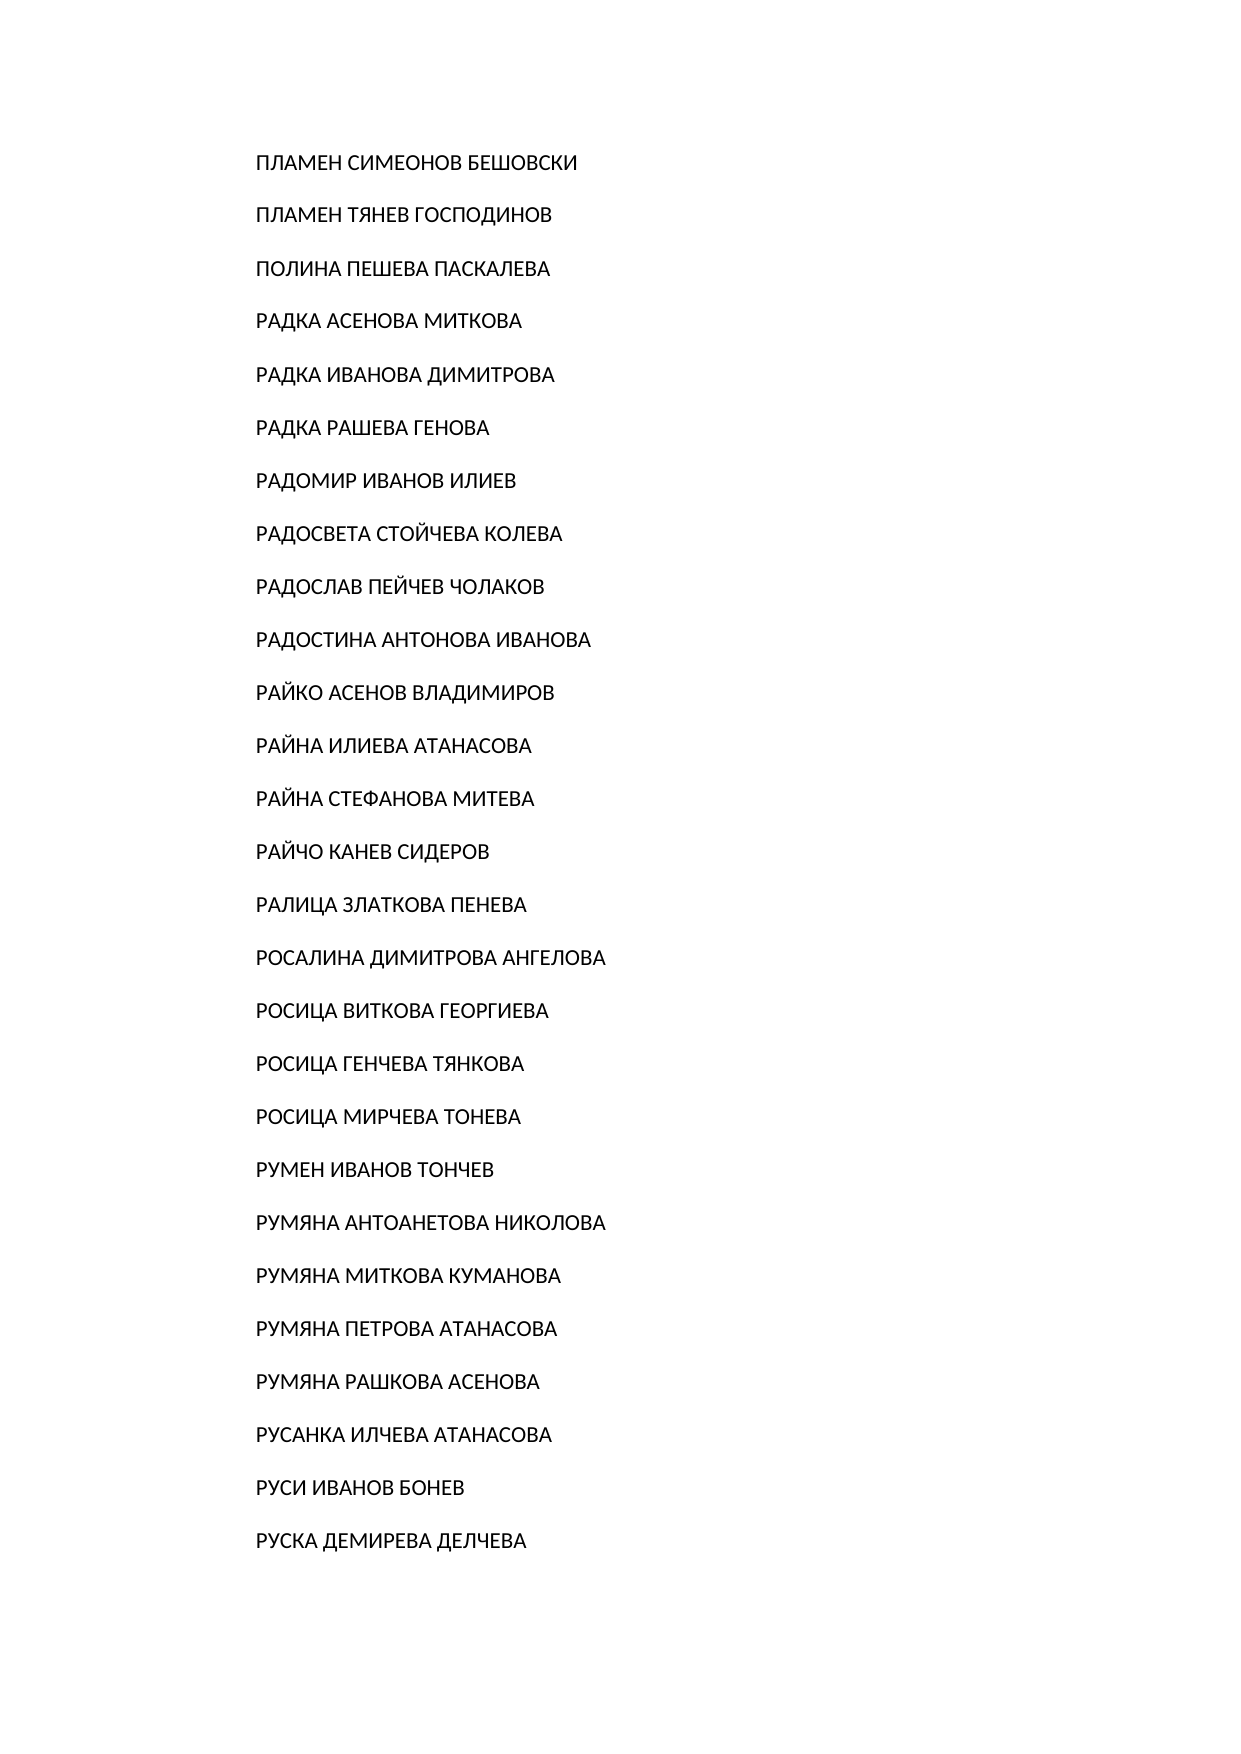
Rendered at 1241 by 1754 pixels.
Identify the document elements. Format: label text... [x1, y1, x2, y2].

text РАДКА РАШЕВА ГЕНОВА [148, 413, 1093, 441]
text РАЛИЦА ЗЛАТКОВА ПЕНЕВА [148, 890, 1093, 918]
text РУМЯНА ПЕТРОВА АТАНАСОВА [148, 1314, 1093, 1342]
text РАДОМИР ИВАНОВ ИЛИЕВ [148, 466, 1093, 494]
text РАДКА ИВАНОВА ДИМИТРОВА [148, 360, 1093, 388]
text РОСИЦА МИРЧЕВА ТОНЕВА [148, 1102, 1093, 1130]
text РАДОСВЕТА СТОЙЧЕВА КОЛЕВА [148, 519, 1093, 547]
text РАЙЧО КАНЕВ СИДЕРОВ [148, 837, 1093, 865]
text РАДОСЛАВ ПЕЙЧЕВ ЧОЛАКОВ [148, 572, 1093, 600]
text РУМЕН ИВАНОВ ТОНЧЕВ [148, 1155, 1093, 1183]
text РАДОСТИНА АНТОНОВА ИВАНОВА [148, 625, 1093, 653]
text ПЛАМЕН ТЯНЕВ ГОСПОДИНОВ [148, 201, 1093, 229]
text ПОЛИНА ПЕШЕВА ПАСКАЛЕВА [148, 254, 1093, 282]
text РУСАНКА ИЛЧЕВА АТАНАСОВА [148, 1420, 1093, 1448]
text РОСАЛИНА ДИМИТРОВА АНГЕЛОВА [148, 943, 1093, 971]
text РАЙНА ИЛИЕВА АТАНАСОВА [148, 731, 1093, 759]
text РОСИЦА ГЕНЧЕВА ТЯНКОВА [148, 1049, 1093, 1077]
text ПЛАМЕН СИМЕОНОВ БЕШОВСКИ [148, 148, 1093, 176]
text РАЙНА СТЕФАНОВА МИТЕВА [148, 784, 1093, 812]
text РАЙКО АСЕНОВ ВЛАДИМИРОВ [148, 678, 1093, 706]
text РУМЯНА МИТКОВА КУМАНОВА [148, 1261, 1093, 1289]
text РОСИЦА ВИТКОВА ГЕОРГИЕВА [148, 996, 1093, 1024]
text РУСИ ИВАНОВ БОНЕВ [148, 1473, 1093, 1501]
text РУМЯНА АНТОАНЕТОВА НИКОЛОВА [148, 1208, 1093, 1236]
text РУСКА ДЕМИРЕВА ДЕЛЧЕВА [148, 1526, 1093, 1554]
text РАДКА АСЕНОВА МИТКОВА [148, 307, 1093, 335]
text РУМЯНА РАШКОВА АСЕНОВА [148, 1367, 1093, 1395]
